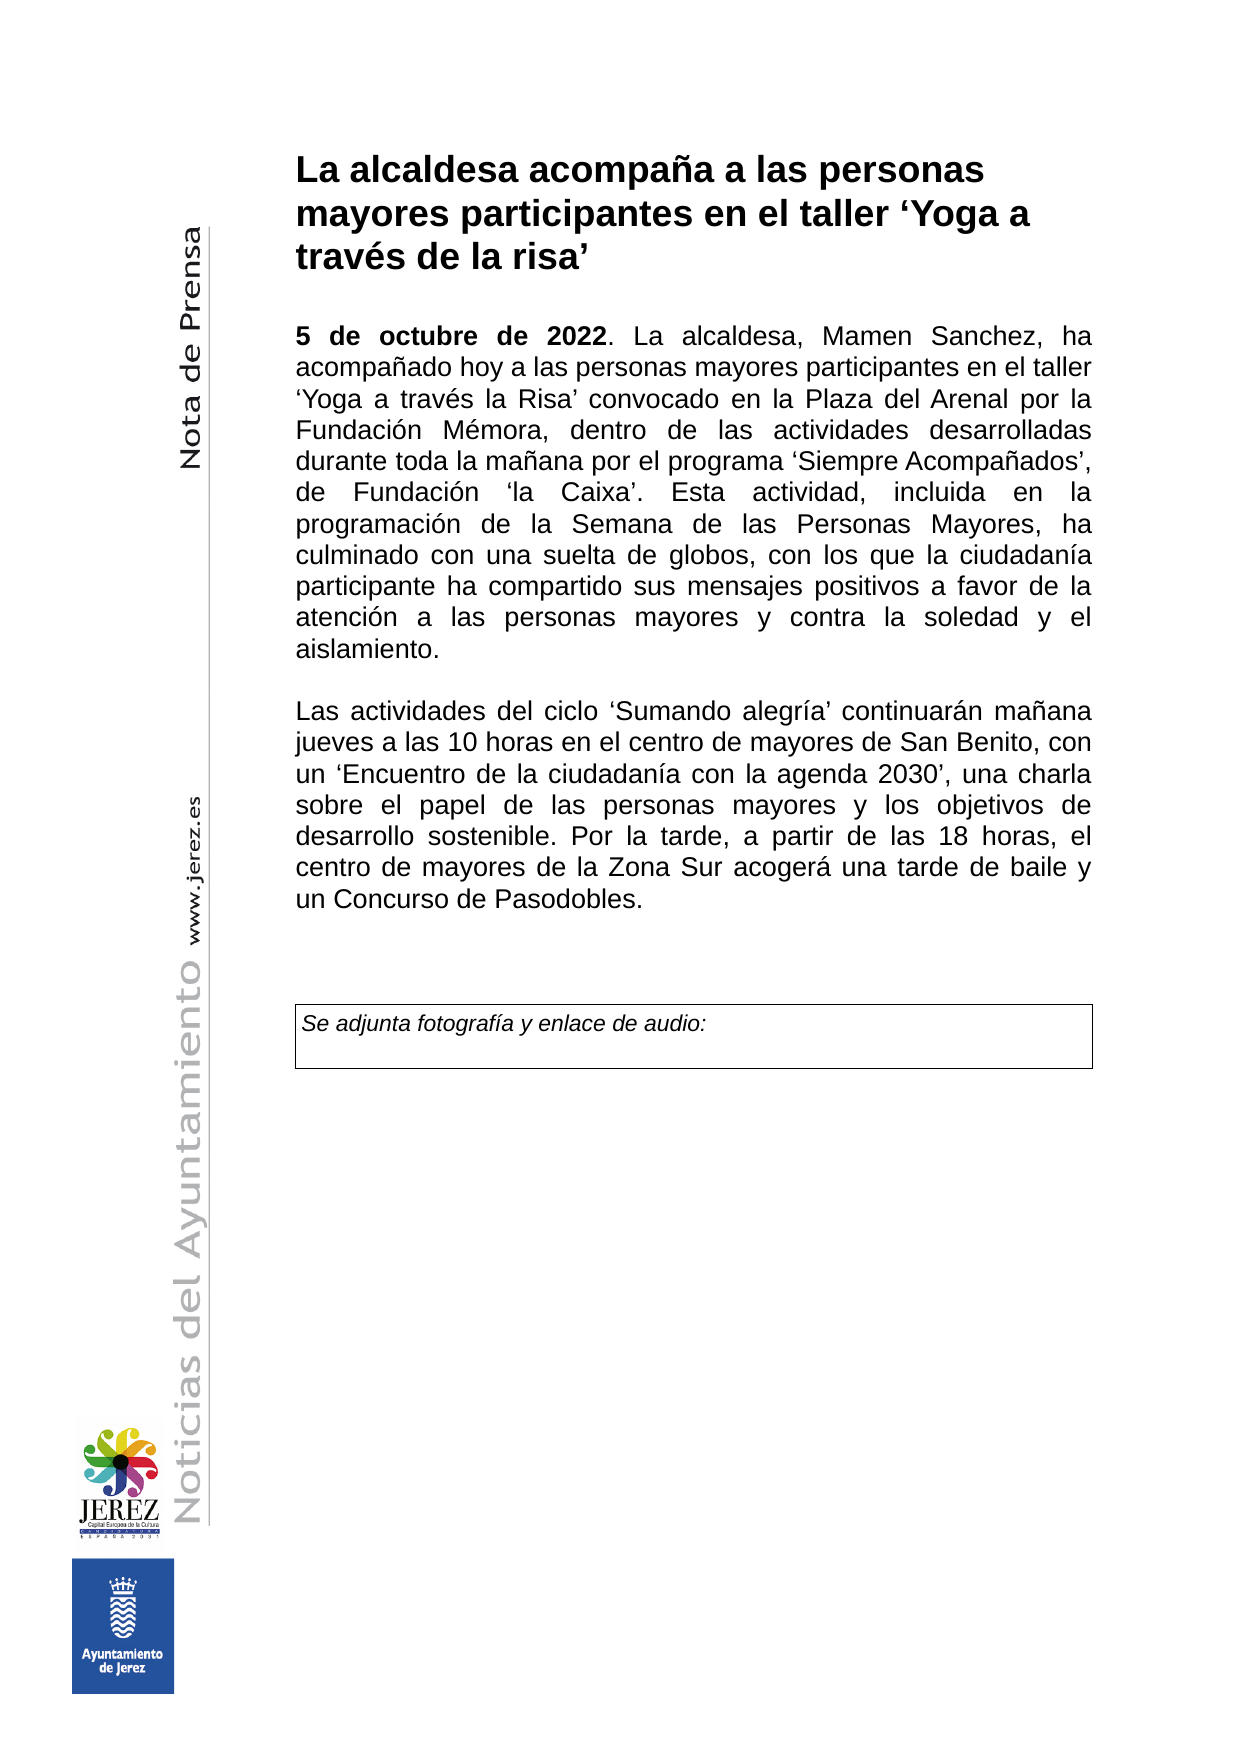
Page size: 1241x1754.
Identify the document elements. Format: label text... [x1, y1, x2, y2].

text Las actividades del ciclo ‘Sumando alegría’ continuarán mañana jueves a las 10 horas en el centro de mayores de San Benito, con un ‘Encuentro de la ciudadanía con la agenda 2030’, una charla sobre el papel de las personas mayores y los objetivos de desarrollo sostenible. Por la tarde, a partir de las 18 horas, el centro de mayores de la Zona Sur acogerá una tarde de baile y un Concurso de Pasodobles. [295, 695, 1092, 914]
text La alcaldesa acompaña a las personas mayores participantes en el taller ‘Yoga a través de la risa’ [295, 148, 1092, 277]
table_header Se adjunta fotografía y enlace de audio: [296, 1005, 1092, 1068]
picture [72, 225, 210, 1694]
text 5 de octubre de 2022. La alcaldesa, Mamen Sanchez, ha acompañado hoy a las personas mayores participantes en el taller ‘Yoga a través la Risa’ convocado en la Plaza del Arenal por la Fundación Mémora, dentro de las actividades desarrolladas durante toda la mañana por el programa ‘Siempre Acompañados’, de Fundación ‘la Caixa’. Esta actividad, incluida en la programación de la Semana de las Personas Mayores, ha culminado con una suelta de globos, con los que la ciudadanía participante ha compartido sus mensajes positivos a favor de la atención a las personas mayores y contra la soledad y el aislamiento. [295, 320, 1092, 664]
